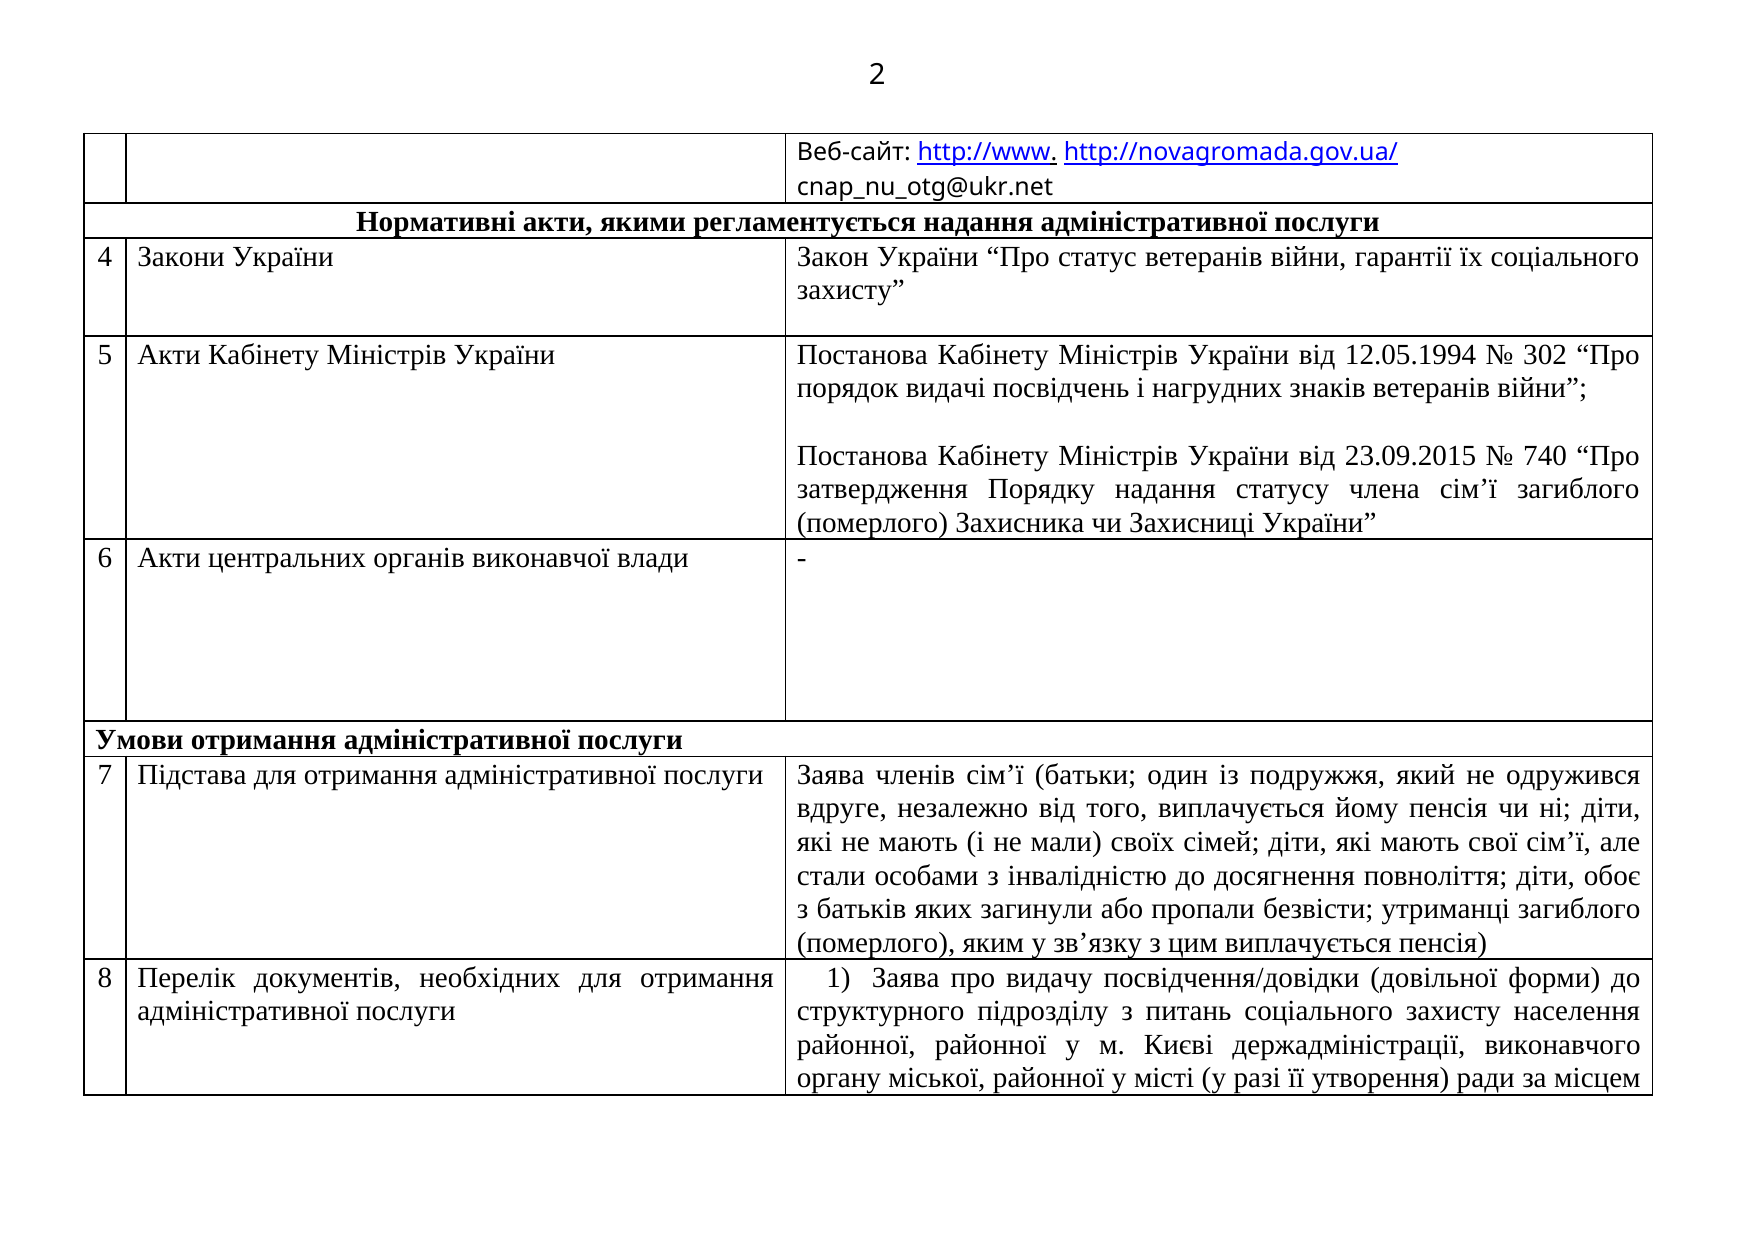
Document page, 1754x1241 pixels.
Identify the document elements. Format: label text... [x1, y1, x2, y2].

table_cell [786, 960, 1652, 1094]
table_cell Акти центральних органів виконавчої влади [127, 540, 785, 720]
table_cell Постанова Кабінету Міністрів України від 12.05.1994 № 302 “Про порядок видачі посвідчень і нагрудних знаків ветеранів війни”; Постанова Кабінету Міністрів України від 23.09.2015 № 740 “Про затвердження Порядку надання статусу члена сім’ї загиблого (померлого) Захисника чи Захисниці України” [786, 337, 1652, 538]
table_cell Закони України [127, 239, 785, 335]
table_cell 3 [85, 134, 125, 202]
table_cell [127, 134, 785, 202]
table_cell - [786, 540, 1652, 720]
table_cell Нормативні акти, якими регламентується надання адміністративної послуги [85, 204, 1652, 237]
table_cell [786, 134, 1652, 202]
table_cell 6 [85, 540, 125, 720]
table_cell Умови отримання адміністративної послуги [85, 722, 1652, 756]
table_cell Акти Кабінету Міністрів України [127, 337, 785, 538]
table_cell 4 [85, 239, 125, 335]
table_cell Закон України “Про статус ветеранів війни, гарантії їх соціального захисту” [786, 239, 1652, 335]
table_cell 5 [85, 337, 125, 538]
table_cell Заява членів сім’ї (батьки; один із подружжя, який не одружився вдруге, незалежно від того, виплачується йому пенсія чи ні; діти, які не мають (і не мали) своїх сімей; діти, які мають свої сім’ї, але стали особами з інвалідністю до досягнення повноліття; діти, обоє з батьків яких загинули або пропали безвісти; утриманці загиблого (померлого), яким у зв’язку з цим виплачується пенсія) [786, 757, 1652, 958]
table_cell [127, 960, 785, 1094]
table_cell Підстава для отримання адміністративної послуги [127, 757, 785, 958]
table_cell 8 [85, 960, 125, 1094]
table_cell 7 [85, 757, 125, 958]
